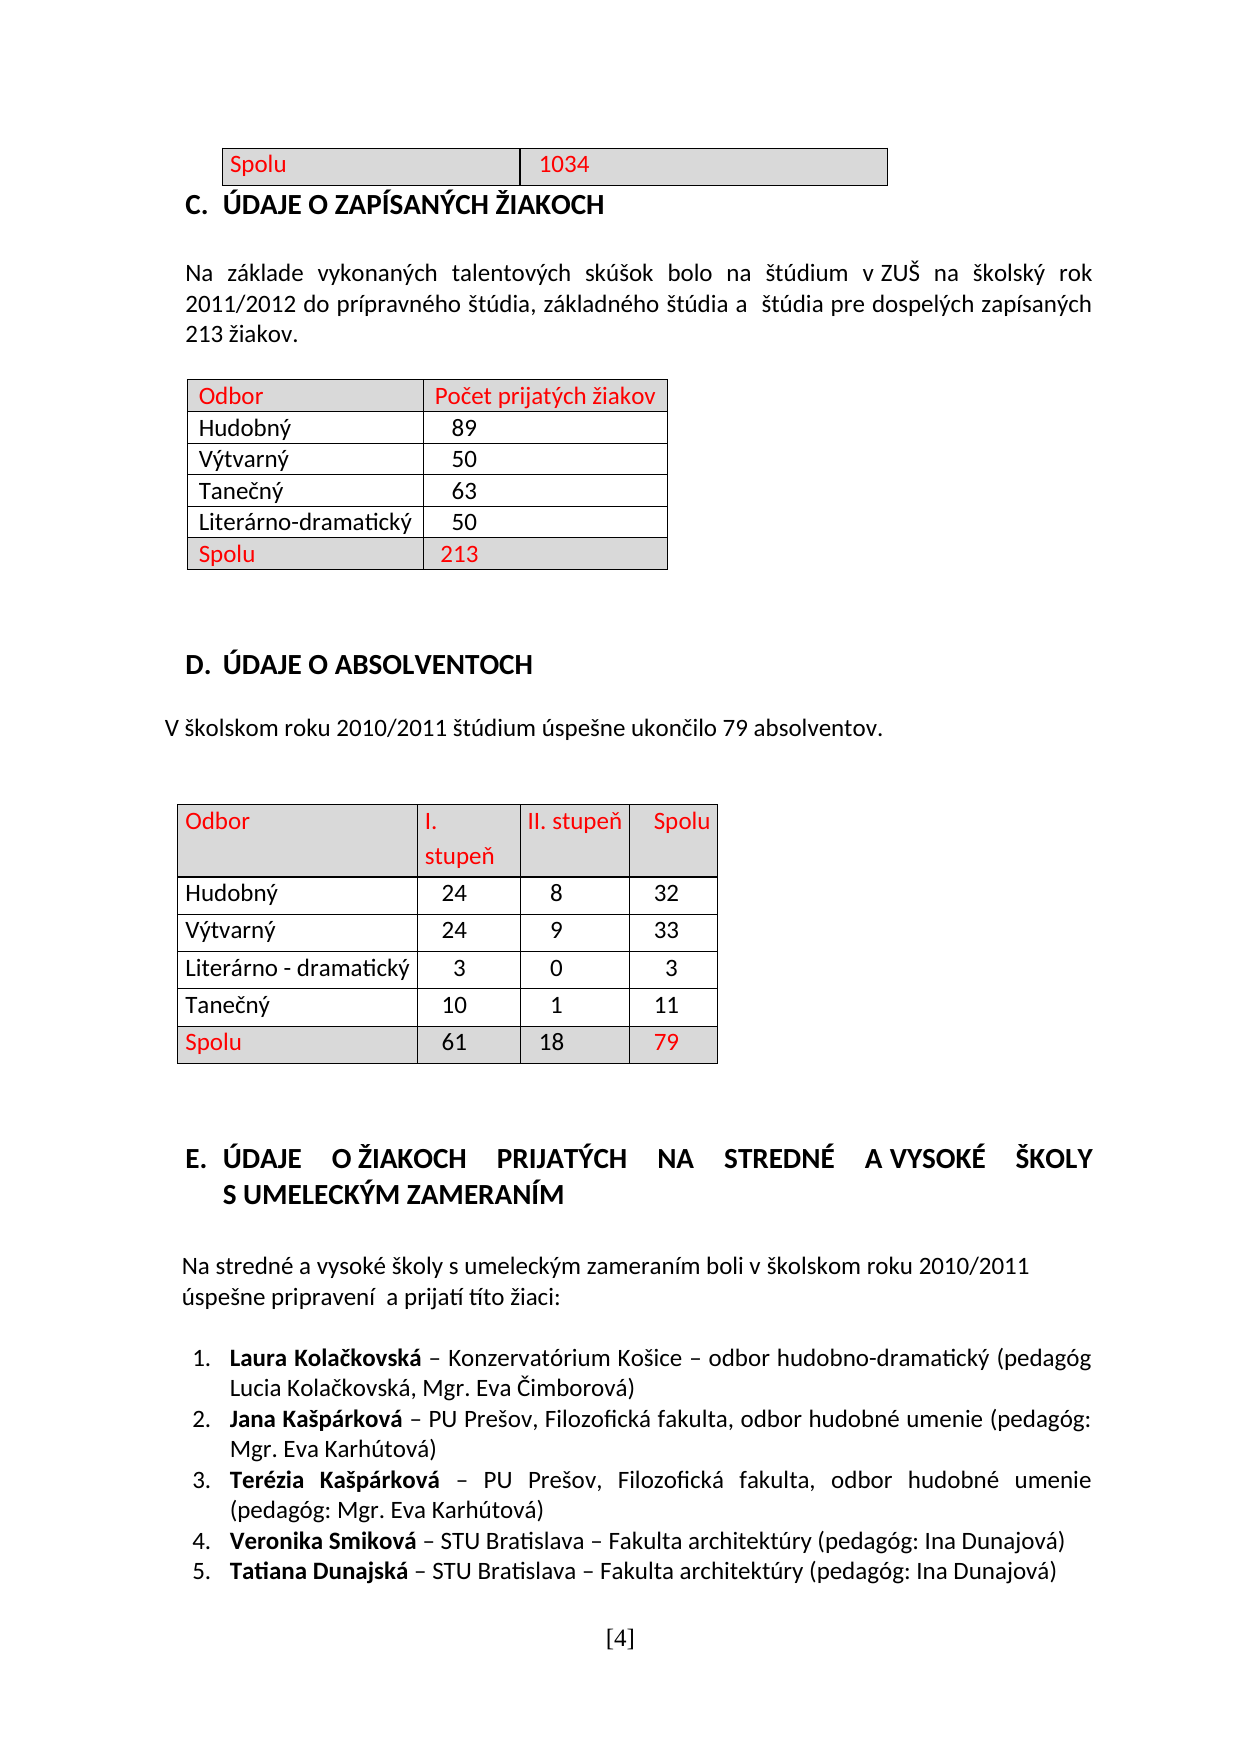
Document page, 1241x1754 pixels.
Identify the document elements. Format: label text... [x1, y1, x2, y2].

table_cell Tanečný [188, 475, 423, 506]
table_cell Literárno - dramatický [178, 952, 417, 988]
table_header Počet prijatých žiakov [424, 380, 667, 411]
table_cell 50 [424, 507, 667, 537]
list ÚDAJE O ŽIAKOCH PRIJATÝCH NA STREDNÉ A VYSOKÉ ŠKOLY S UMELECKÝM ZAMERANÍM [185, 1141, 1093, 1212]
list Laura Kolačkovská – Konzervatórium Košice – odbor hudobno-dramatický (pedagóg Lucia Kolačkovská, Mgr. Eva Čimborová) [192, 1342, 1093, 1403]
text V školskom roku 2010/2011 štúdium úspešne ukončilo 79 absolventov. [148, 712, 1093, 743]
table_cell Výtvarný [178, 915, 417, 951]
table_header I. stupeň [418, 805, 520, 876]
table_header Odbor [178, 805, 417, 876]
list Jana Kašpárková – PU Prešov, Filozofická fakulta, odbor hudobné umenie (pedagóg: Mgr. Eva Karhútová) [192, 1403, 1093, 1464]
table_cell 18 [521, 1027, 629, 1063]
table_cell 89 [424, 412, 667, 442]
table_cell 32 [630, 878, 717, 914]
table_cell 8 [521, 878, 629, 914]
table_cell 213 [424, 538, 667, 569]
table_cell 61 [418, 1027, 520, 1063]
table_cell Výtvarný [188, 444, 423, 474]
table_cell Spolu [178, 1027, 417, 1063]
table_cell Hudobný [188, 412, 423, 442]
table_cell 24 [418, 878, 520, 914]
table_cell 11 [630, 989, 717, 1026]
table_cell Spolu [223, 149, 519, 185]
list Terézia Kašpárková – PU Prešov, Filozofická fakulta, odbor hudobné umenie (pedagóg: Mgr. Eva Karhútová) [192, 1464, 1093, 1525]
table_cell Tanečný [178, 989, 417, 1026]
list Tatiana Dunajská – STU Bratislava – Fakulta architektúry (pedagóg: Ina Dunajová) [192, 1555, 1093, 1586]
table_cell 63 [424, 475, 667, 506]
table_cell 33 [630, 915, 717, 951]
table_cell 1 [521, 989, 629, 1026]
table_cell Spolu [188, 538, 423, 569]
table_cell Literárno-dramatický [188, 507, 423, 537]
list ÚDAJE O ZAPÍSANÝCH ŽIAKOCH [185, 186, 1093, 222]
table_header Spolu [630, 805, 717, 876]
table_cell 10 [418, 989, 520, 1026]
table_cell 9 [521, 915, 629, 951]
table_cell 3 [630, 952, 717, 988]
table_cell Hudobný [178, 878, 417, 914]
table_cell 3 [418, 952, 520, 988]
table_cell 0 [521, 952, 629, 988]
text Na základe vykonaných talentových skúšok bolo na štúdium v ZUŠ na školský rok 2011/2012 do prípravného štúdia, základného štúdia a štúdia pre dospelých zapísaných 213 žiakov. [185, 257, 1093, 349]
table_cell 50 [424, 444, 667, 474]
text Na stredné a vysoké školy s umeleckým zameraním boli v školskom roku 2010/2011 [148, 1250, 1093, 1281]
list Veronika Smiková – STU Bratislava – Fakulta architektúry (pedagóg: Ina Dunajová) [192, 1525, 1093, 1555]
table_cell 79 [630, 1027, 717, 1063]
table_cell 24 [418, 915, 520, 951]
text úspešne pripravení a prijatí títo žiaci: [148, 1281, 1093, 1311]
table_header II. stupeň [521, 805, 629, 876]
table_header Odbor [188, 380, 423, 411]
table_cell 1034 [521, 149, 887, 185]
list ÚDAJE O ABSOLVENTOCH [185, 646, 1093, 682]
